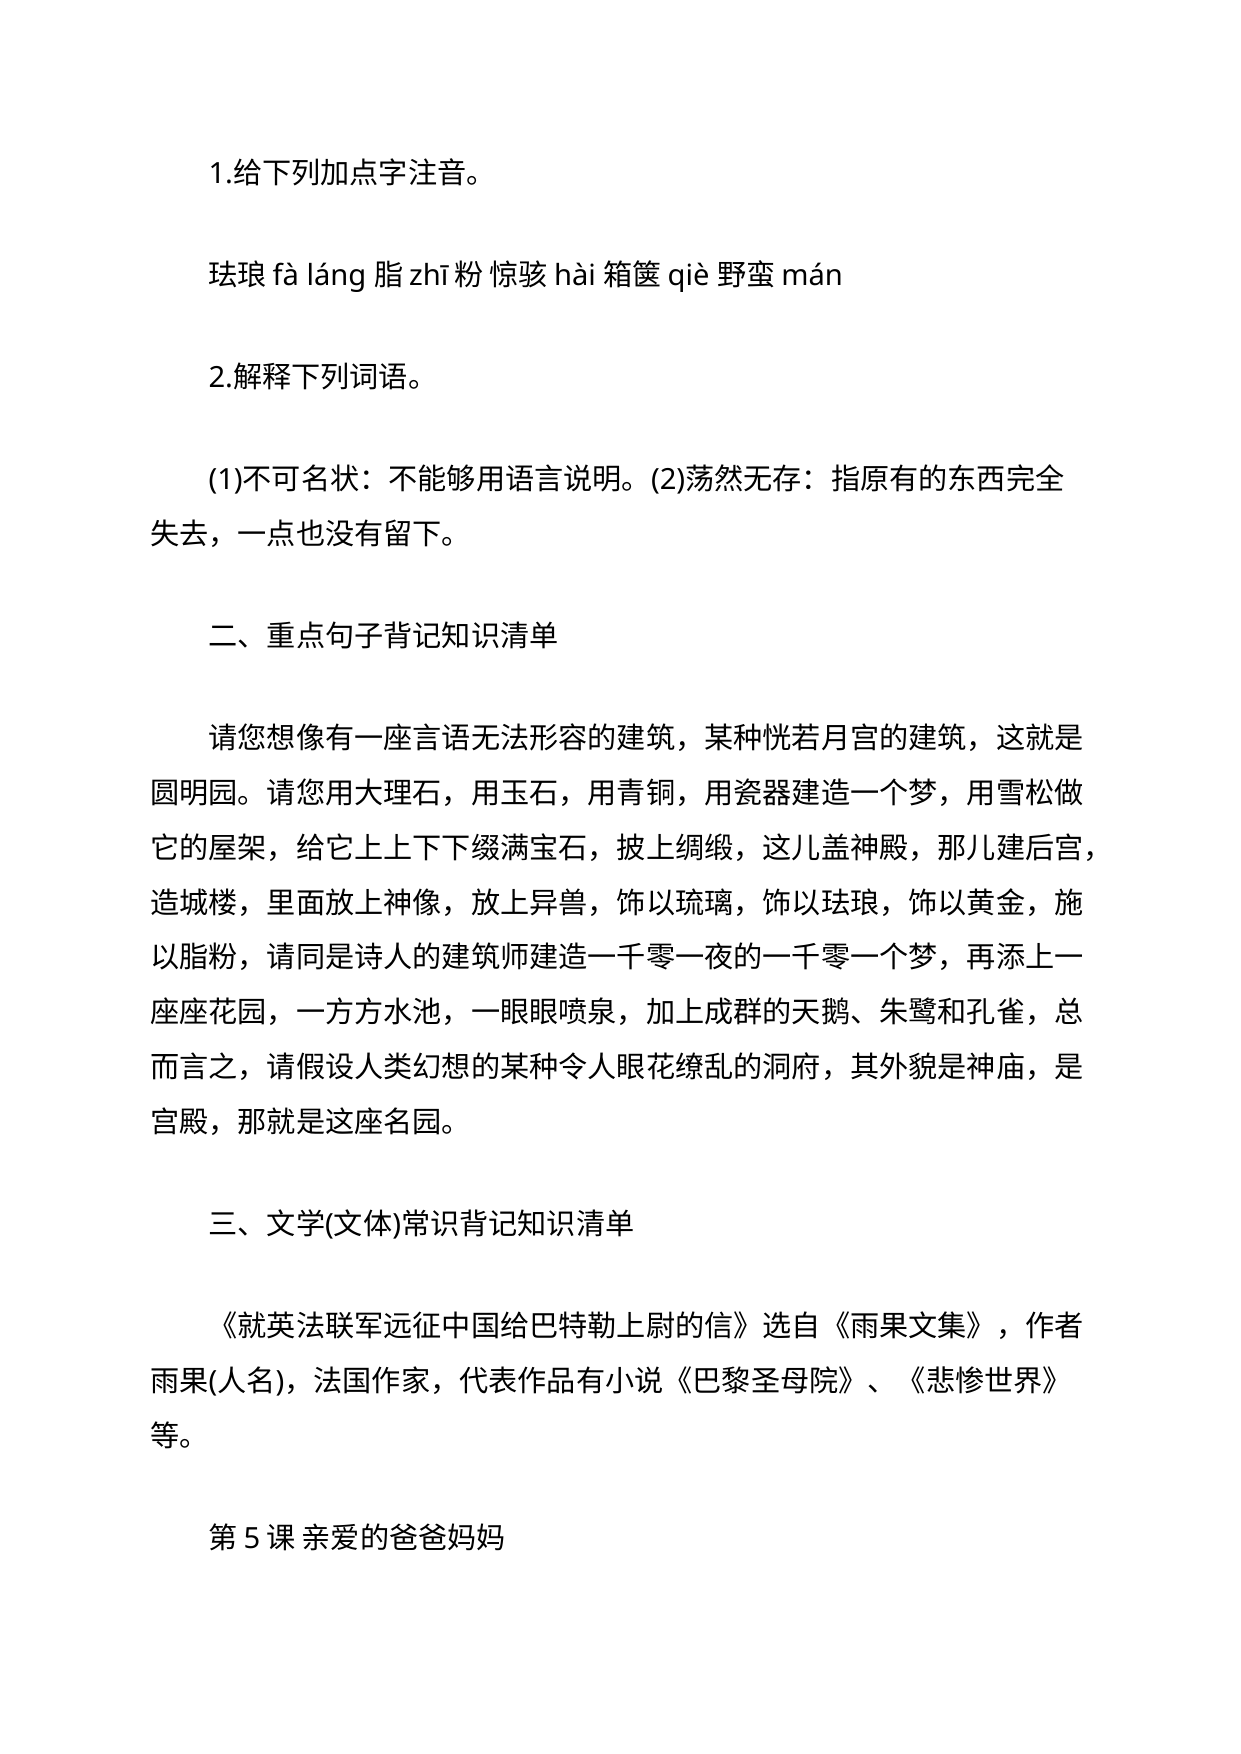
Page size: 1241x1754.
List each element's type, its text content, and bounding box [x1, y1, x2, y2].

text 《就英法联军远征中国给巴特勒上尉的信》选自《雨果文集》，作者雨果(人名)，法国作家，代表作品有小说《巴黎圣母院》、《悲惨世界》等。 [150, 1302, 1090, 1455]
text 二、重点句子背记知识清单 [150, 613, 1090, 655]
text 第5课 亲爱的爸爸妈妈 [150, 1514, 1090, 1557]
text 三、文学(文体)常识背记知识清单 [150, 1201, 1090, 1243]
text 请您想像有一座言语无法形容的建筑，某种恍若月宫的建筑，这就是圆明园。请您用大理石，用玉石，用青铜，用瓷器建造一个梦，用雪松做它的屋架，给它上上下下缀满宝石，披上绸缎，这儿盖神殿，那儿建后宫，造城楼，里面放上神像，放上异兽，饰以琉璃，饰以珐琅，饰以黄金，施以脂粉，请同是诗人的建筑师建造一千零一夜的一千零一个梦，再添上一座座花园，一方方水池，一眼眼喷泉，加上成群的天鹅、朱鹭和孔雀，总而言之，请假设人类幻想的某种令人眼花缭乱的洞府，其外貌是神庙，是宫殿，那就是这座名园。 [150, 714, 1090, 1141]
text 1.给下列加点字注音。 [150, 150, 1090, 192]
text (1)不可名状：不能够用语言说明。(2)荡然无存：指原有的东西完全失去，一点也没有留下。 [150, 456, 1090, 553]
text 珐琅fà láng 脂zhī粉 惊骇hài 箱箧qiè 野蛮mán [150, 252, 1090, 294]
text 2.解释下列词语。 [150, 354, 1090, 396]
